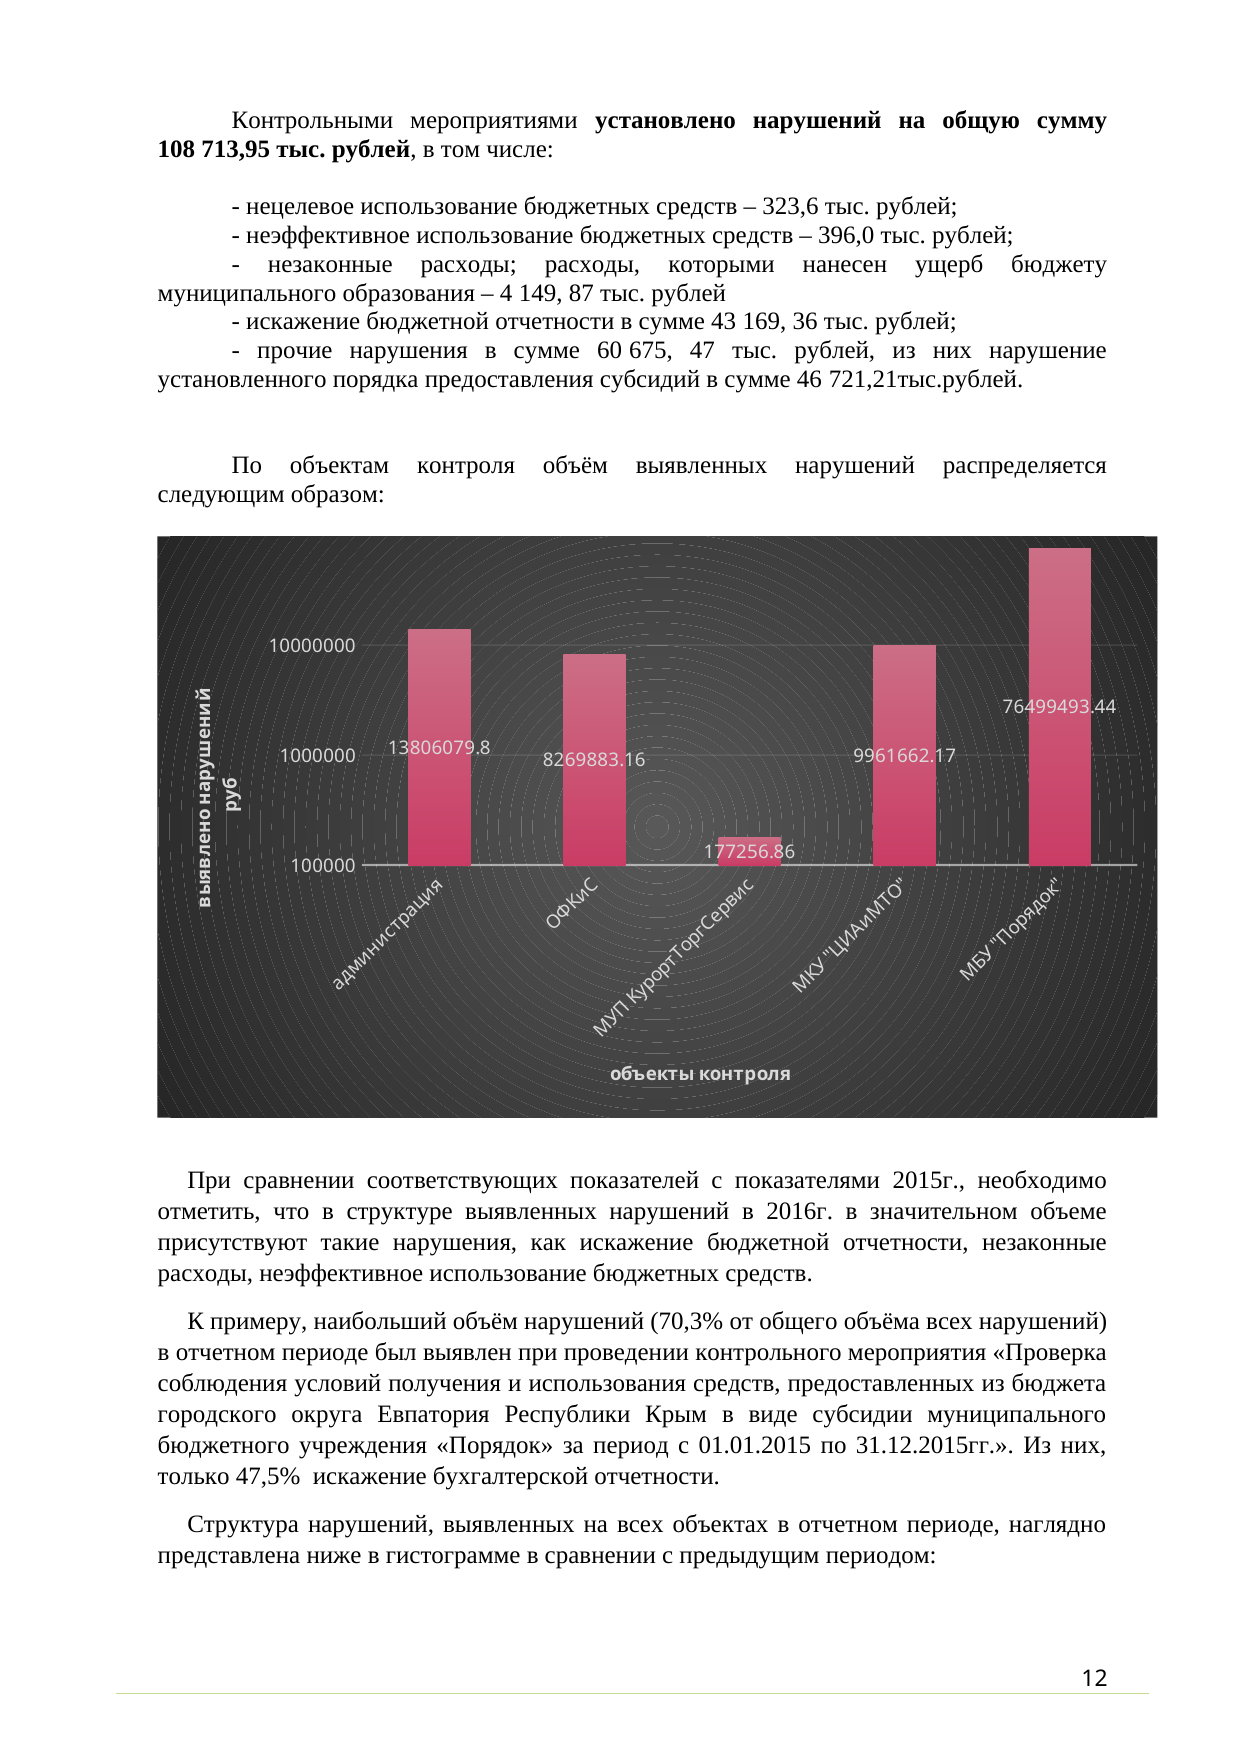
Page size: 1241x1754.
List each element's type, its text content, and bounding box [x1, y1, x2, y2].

text Структура нарушений, выявленных на всех объектах в отчетном периоде, наглядно представлена ниже в гистограмме в сравнении с предыдущим периодом: [157, 1509, 1107, 1569]
text - нецелевое использование бюджетных средств – 323,6 тыс. рублей; [157, 191, 1107, 220]
text - незаконные расходы; расходы, которыми нанесен ущерб бюджету муниципального образования – 4 149, 87 тыс. рублей [157, 249, 1107, 306]
text По объектам контроля объём выявленных нарушений распределяется следующим образом: [157, 450, 1107, 508]
text Контрольными мероприятиями установлено нарушений на общую сумму 108 713,95 тыс. рублей, в том числе: [157, 105, 1107, 163]
text - искажение бюджетной отчетности в сумме 43 169, 36 тыс. рублей; [157, 306, 1107, 335]
text - неэффективное использование бюджетных средств – 396,0 тыс. рублей; [157, 220, 1107, 249]
text При сравнении соответствующих показателей с показателями 2015г., необходимо отметить, что в структуре выявленных нарушений в 2016г. в значительном объеме присутствуют такие нарушения, как искажение бюджетной отчетности, незаконные расходы, неэффективное использование бюджетных средств. [157, 1165, 1107, 1287]
text К примеру, наибольший объём нарушений (70,3% от общего объёма всех нарушений) в отчетном периоде был выявлен при проведении контрольного мероприятия «Проверка соблюдения условий получения и использования средств, предоставленных из бюджета городского округа Евпатория Республики Крым в виде субсидии муниципального бюджетного учреждения «Порядок» за период с 01.01.2015 по 31.12.2015гг.». Из них, только 47,5% искажение бухгалтерской отчетности. [157, 1306, 1107, 1490]
text - прочие нарушения в сумме 60 675, 47 тыс. рублей, из них нарушение установленного порядка предоставления субсидий в сумме 46 721,21тыс.рублей. [157, 335, 1107, 393]
